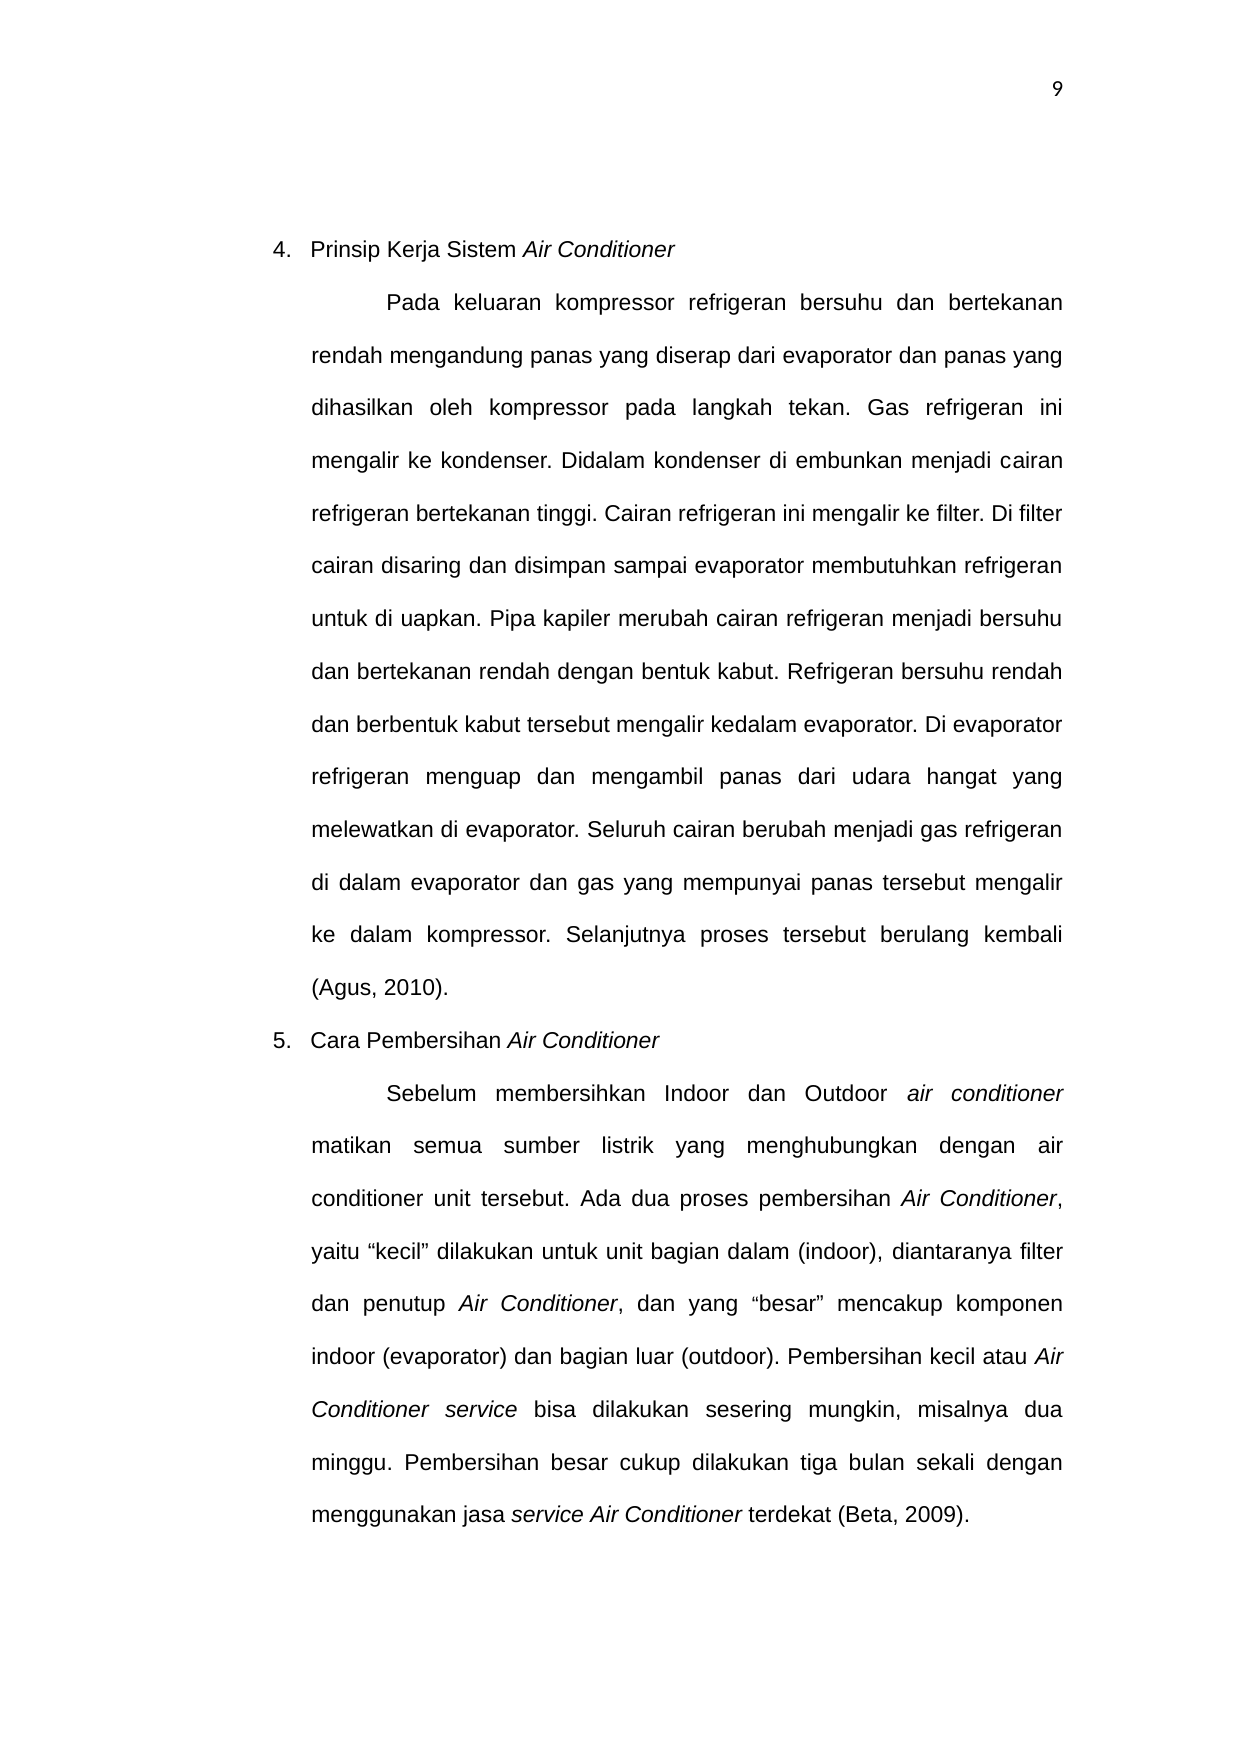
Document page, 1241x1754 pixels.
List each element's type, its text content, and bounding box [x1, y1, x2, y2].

list Cara Pembersihan Air Conditioner [273, 1027, 1063, 1053]
text Pada keluaran kompressor refrigeran bersuhu dan bertekanan rendah mengandung panas yang diserap dari evaporator dan panas yang dihasilkan oleh kompressor pada langkah tekan. Gas refrigeran ini mengalir ke kondenser. Didalam kondenser di embunkan menjadi cairan refrigeran bertekanan tinggi. Cairan refrigeran ini mengalir ke filter. Di filter cairan disaring dan disimpan sampai evaporator membutuhkan refrigeran untuk di uapkan. Pipa kapiler merubah cairan refrigeran menjadi bersuhu dan bertekanan rendah dengan bentuk kabut. Refrigeran bersuhu rendah dan berbentuk kabut tersebut mengalir kedalam evaporator. Di evaporator refrigeran menguap dan mengambil panas dari udara hangat yang melewatkan di evaporator. Seluruh cairan berubah menjadi gas refrigeran di dalam evaporator dan gas yang mempunyai panas tersebut mengalir ke dalam kompressor. Selanjutnya proses tersebut berulang kembali (Agus, 2010). [311, 289, 1063, 1001]
list Prinsip Kerja Sistem Air Conditioner [273, 236, 1063, 263]
text Sebelum membersihkan Indoor dan Outdoor air conditioner matikan semua sumber listrik yang menghubungkan dengan air conditioner unit tersebut. Ada dua proses pembersihan Air Conditioner, yaitu “kecil” dilakukan untuk unit bagian dalam (indoor), diantaranya filter dan penutup Air Conditioner, dan yang “besar” mencakup komponen indoor (evaporator) dan bagian luar (outdoor). Pembersihan kecil atau Air Conditioner service bisa dilakukan sesering mungkin, misalnya dua minggu. Pembersihan besar cukup dilakukan tiga bulan sekali dengan menggunakan jasa service Air Conditioner terdekat (Beta, 2009). [311, 1079, 1063, 1528]
